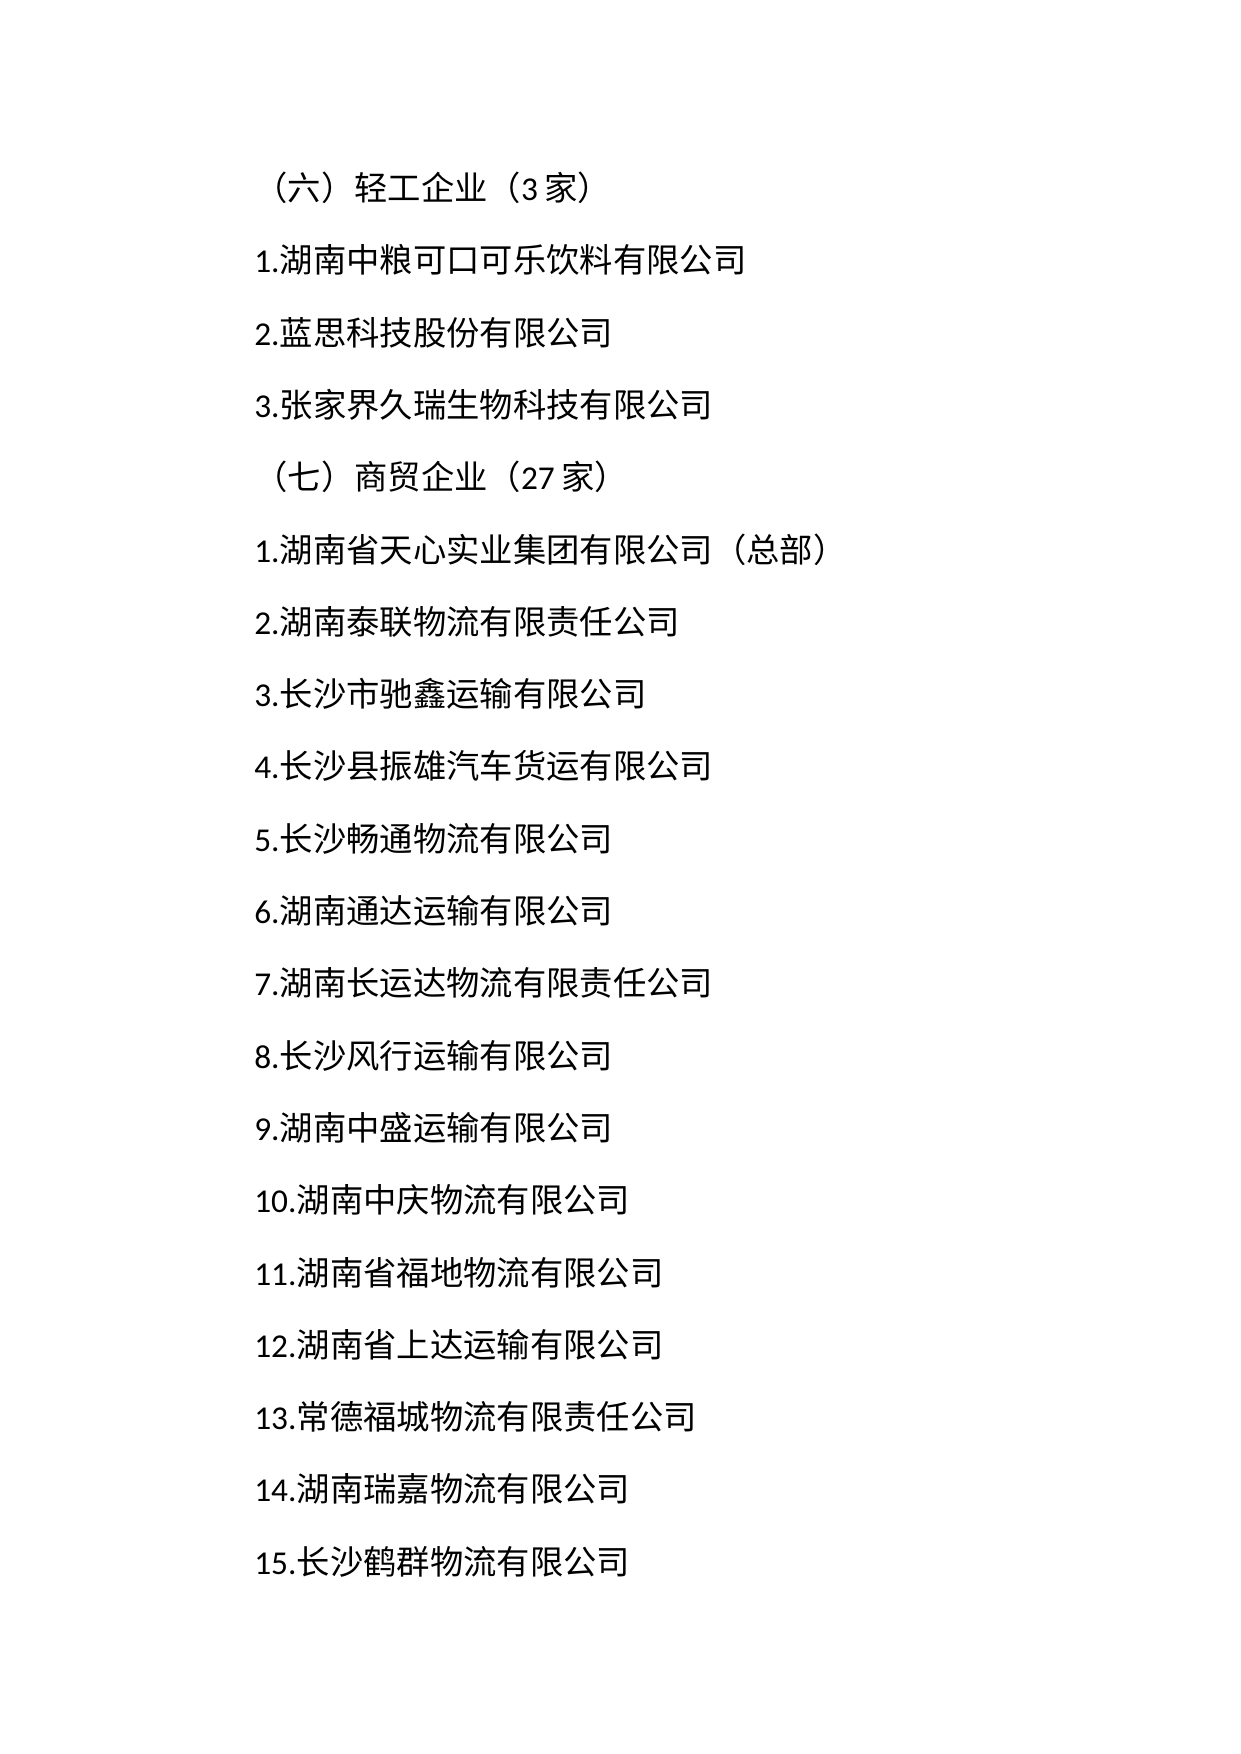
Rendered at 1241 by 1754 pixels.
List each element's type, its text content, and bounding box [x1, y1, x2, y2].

text 14.湖南瑞嘉物流有限公司 [187, 1463, 1053, 1511]
text 12.湖南省上达运输有限公司 [187, 1319, 1053, 1367]
text （七）商贸企业（27家） [187, 451, 1053, 499]
text （六）轻工企业（3家） [187, 162, 1053, 210]
text 8.长沙风行运输有限公司 [187, 1029, 1053, 1078]
text 2.蓝思科技股份有限公司 [187, 307, 1053, 355]
text 11.湖南省福地物流有限公司 [187, 1246, 1053, 1294]
text 1.湖南中粮可口可乐饮料有限公司 [187, 234, 1053, 282]
text 2.湖南泰联物流有限责任公司 [187, 596, 1053, 644]
text 15.长沙鹤群物流有限公司 [187, 1536, 1053, 1584]
text 7.湖南长运达物流有限责任公司 [187, 957, 1053, 1005]
text 3.张家界久瑞生物科技有限公司 [187, 379, 1053, 427]
text 3.长沙市驰鑫运输有限公司 [187, 668, 1053, 716]
text 1.湖南省天心实业集团有限公司（总部） [187, 523, 1053, 572]
text 10.湖南中庆物流有限公司 [187, 1174, 1053, 1222]
text 5.长沙畅通物流有限公司 [187, 813, 1053, 861]
text 6.湖南通达运输有限公司 [187, 885, 1053, 933]
text 13.常德福城物流有限责任公司 [187, 1391, 1053, 1439]
text 9.湖南中盛运输有限公司 [187, 1102, 1053, 1150]
text 4.长沙县振雄汽车货运有限公司 [187, 740, 1053, 788]
